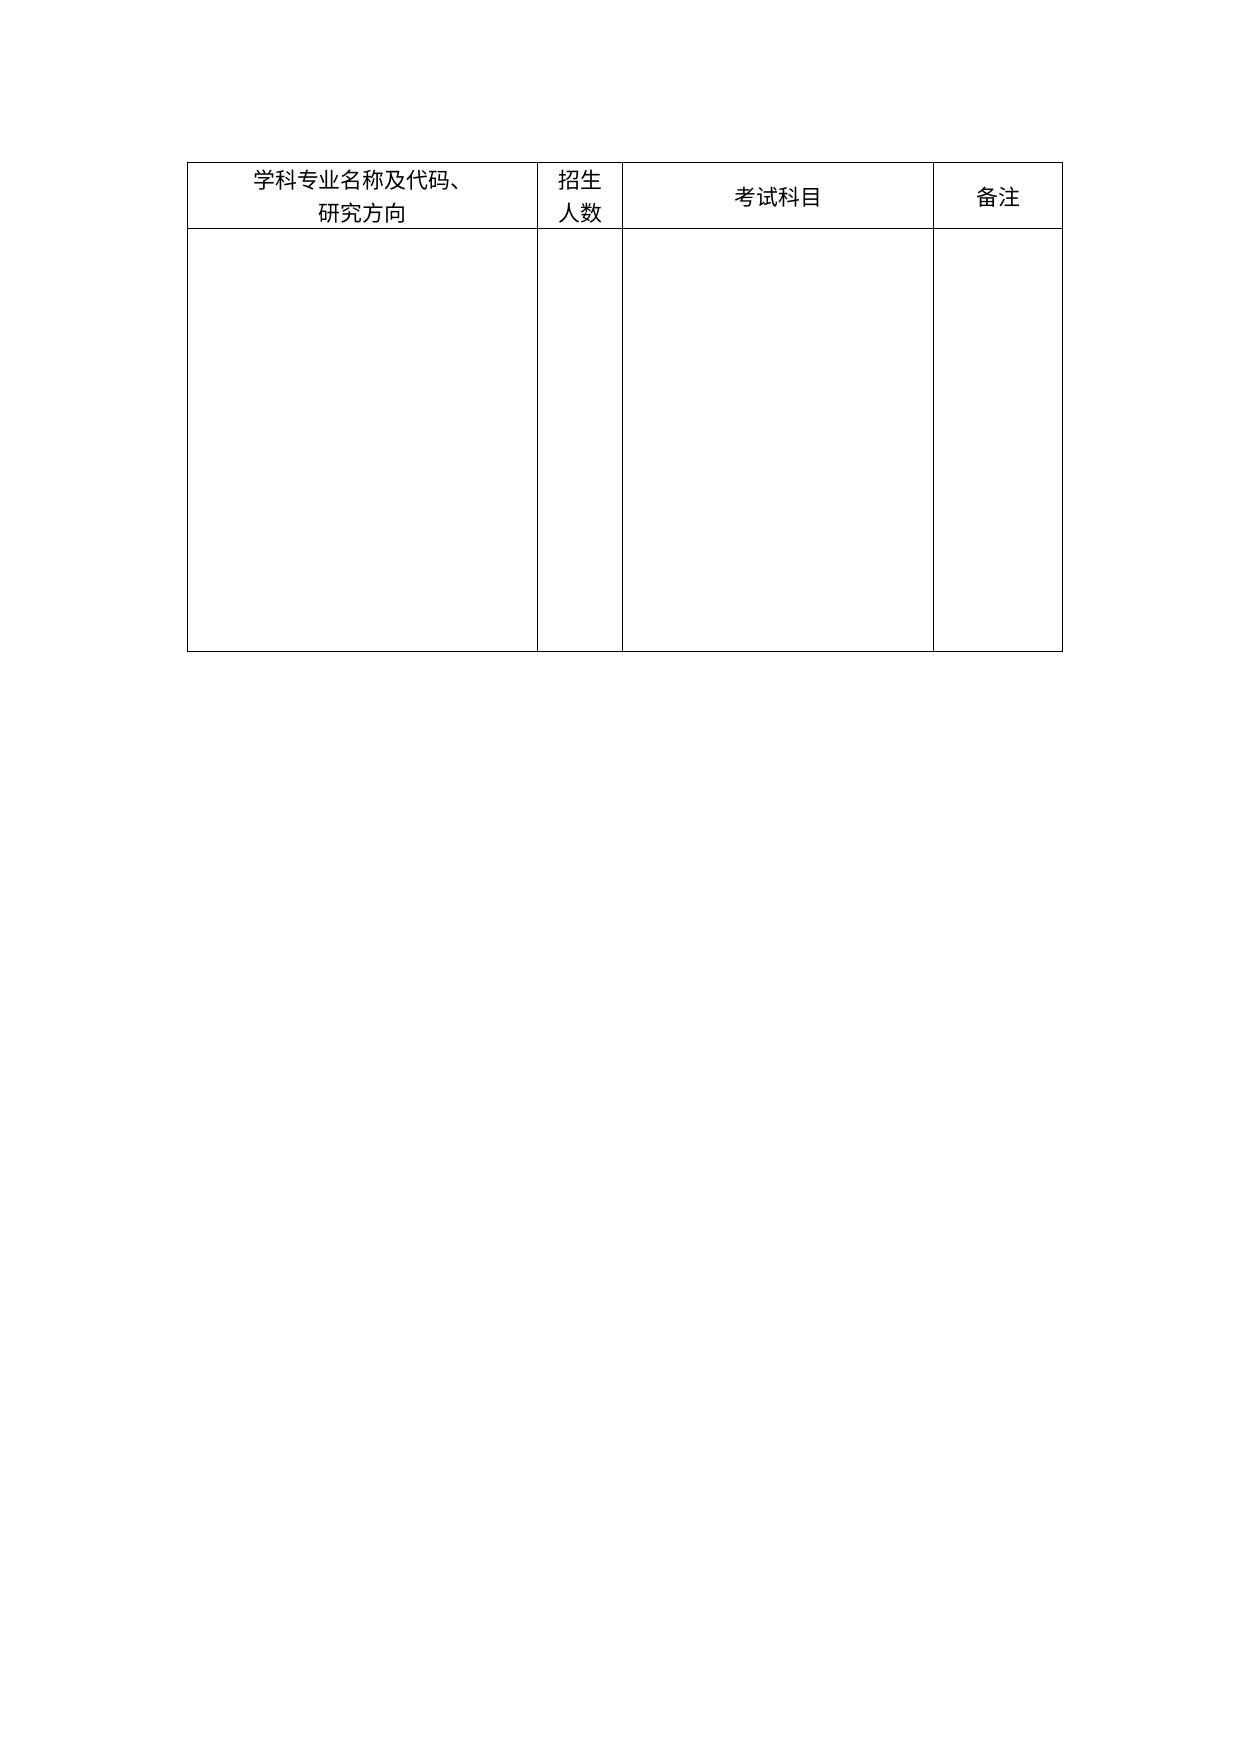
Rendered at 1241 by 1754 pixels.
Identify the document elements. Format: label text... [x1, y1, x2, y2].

table_cell [538, 229, 622, 651]
table_header 备注 [934, 163, 1062, 228]
table_cell [188, 229, 537, 651]
table_cell [934, 229, 1062, 651]
table_header 招生 人数 [538, 163, 622, 228]
table_header 考试科目 [623, 163, 933, 228]
table_header 学科专业名称及代码、 研究方向 [188, 163, 537, 228]
table_cell [623, 229, 933, 651]
